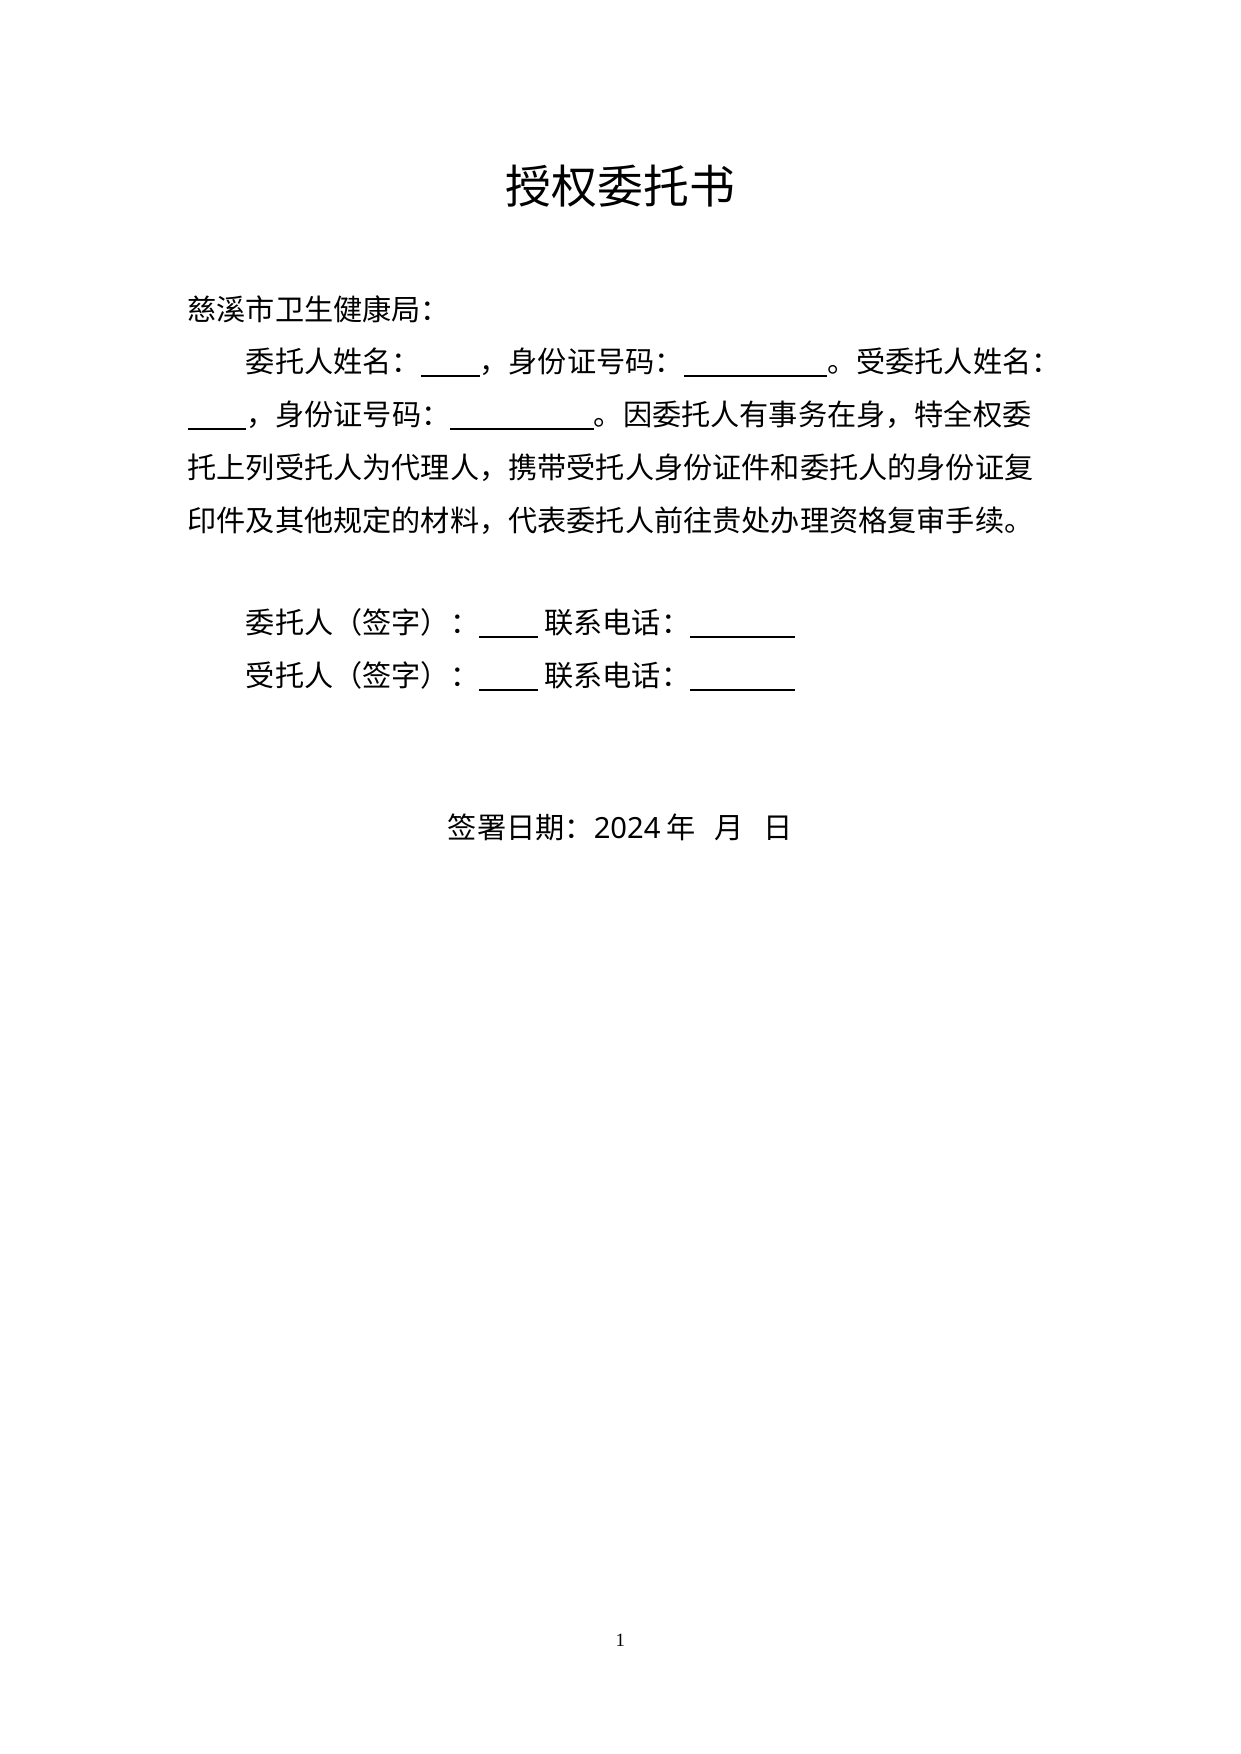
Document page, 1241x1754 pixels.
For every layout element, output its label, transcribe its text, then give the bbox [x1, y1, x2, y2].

text 委托人姓名： ，身份证号码： 。受委托人姓名： ，身份证号码： 。因委托人有事务在身，特全权委托上列受托人为代理人，携带受托人身份证件和委托人的身份证复印件及其他规定的材料，代表委托人前往贵处办理资格复审手续。 [187, 339, 1053, 540]
text 授权委托书 [187, 150, 1053, 216]
text 签署日期：2024年 月 日 [187, 804, 1053, 847]
text 慈溪市卫生健康局： [187, 286, 1053, 328]
text 委托人（签字）： 联系电话： [187, 600, 1053, 642]
text 受托人（签字）： 联系电话： [187, 653, 1053, 695]
